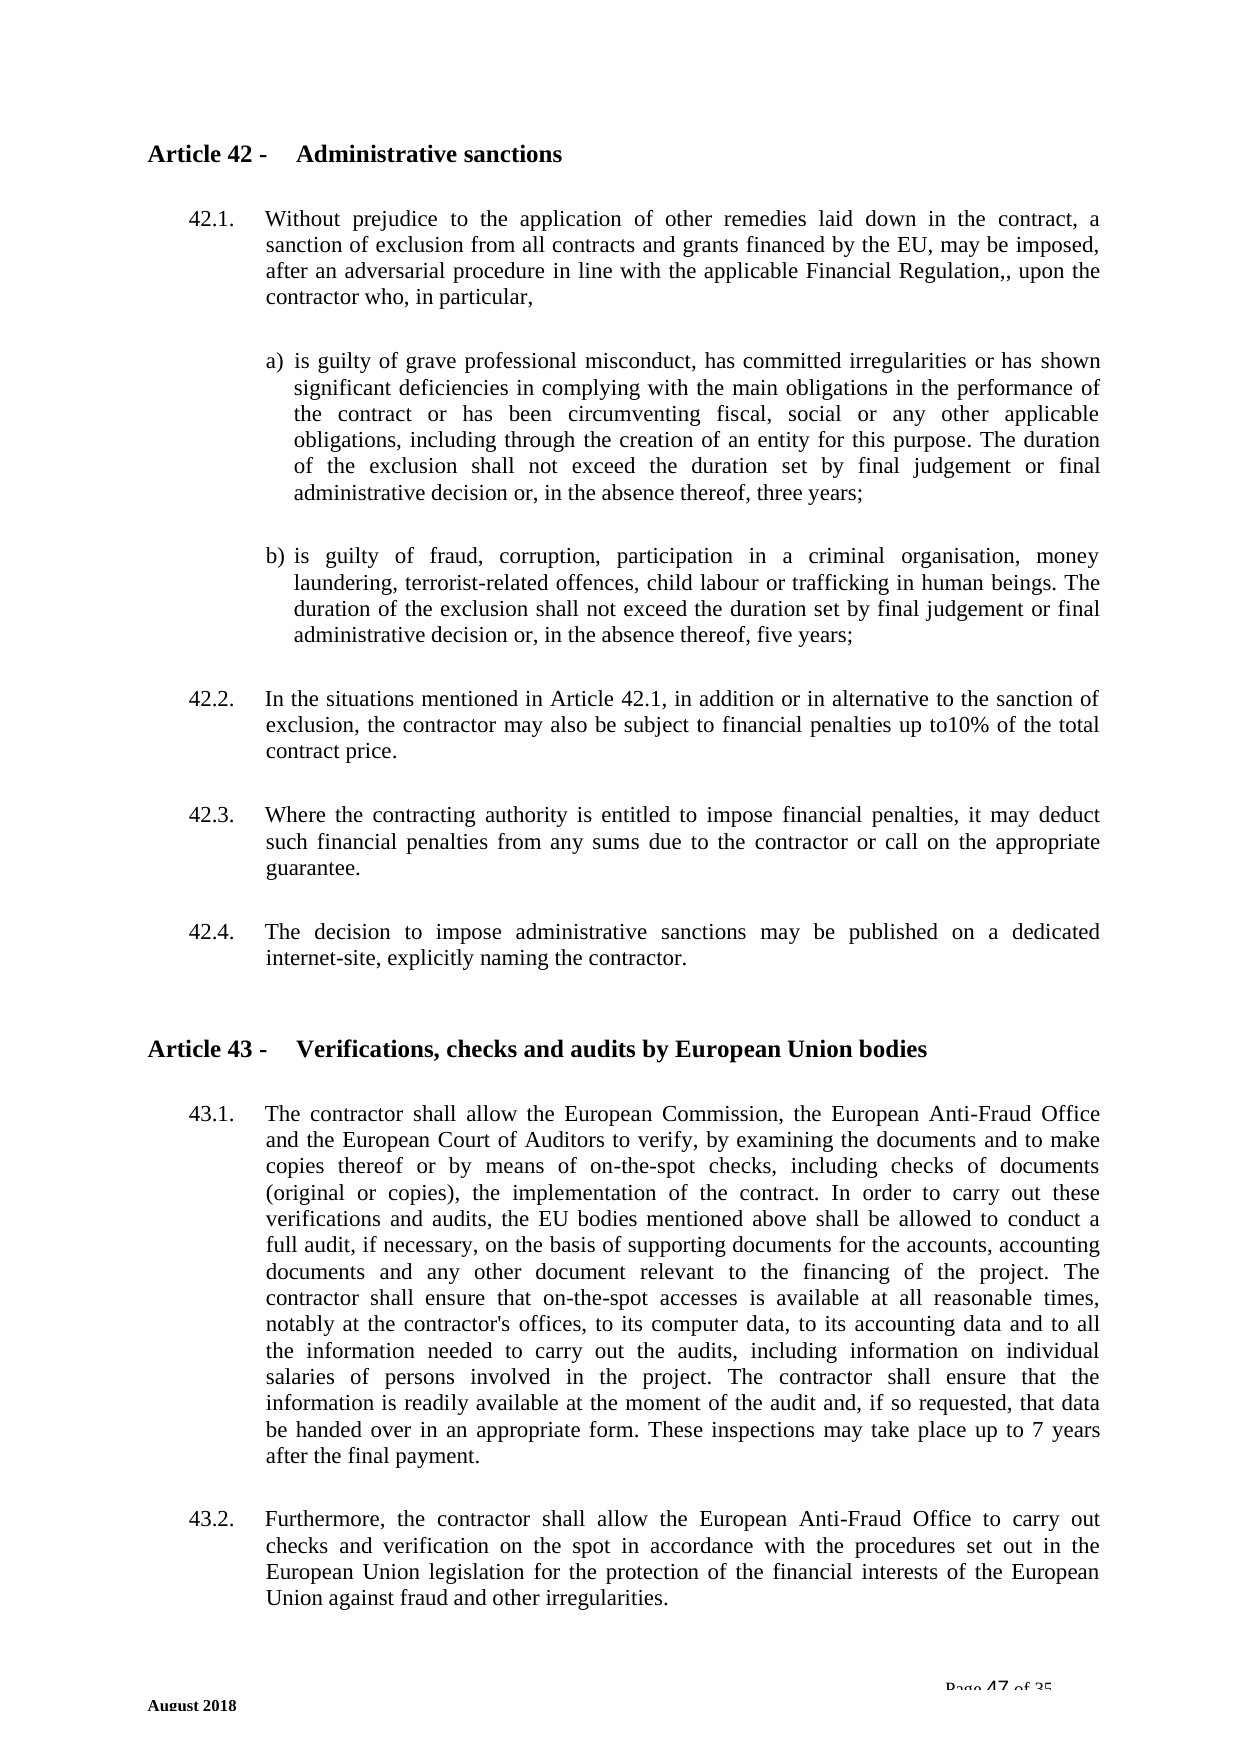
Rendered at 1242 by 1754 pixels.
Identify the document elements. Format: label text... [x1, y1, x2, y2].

text a) is guilty of grave professional misconduct, has committed irregularities or has shown significant deficiencies in complying with the main obligations in the performance of the contract or has been circumventing fiscal, social or any other applicable obligations, including through the creation of an entity for this purpose. The duration of the exclusion shall not exceed the duration set by final judgement or final administrative decision or, in the absence thereof, three years; [266, 347, 1100, 505]
text b) is guilty of fraud, corruption, participation in a criminal organisation, money laundering, terrorist-related offences, child labour or trafficking in human beings. The duration of the exclusion shall not exceed the duration set by final judgement or final administrative decision or, in the absence thereof, five years; [266, 543, 1100, 647]
text Article 42 - Administrative sanctions [147, 139, 1108, 168]
text 42.2. In the situations mentioned in Article 42.1, in addition or in alternative to the sanction of exclusion, the contractor may also be subject to financial penalties up to10% of the total contract price. [189, 685, 1100, 764]
text 42.1. Without prejudice to the application of other remedies laid down in the contract, a sanction of exclusion from all contracts and grants financed by the EU, may be imposed, after an adversarial procedure in line with the applicable Financial Regulation,, upon the contractor who, in particular, [189, 205, 1100, 310]
text 42.4. The decision to impose administrative sanctions may be published on a dedicated internet-site, explicitly naming the contractor. [189, 918, 1100, 971]
text Article 43 - Verifications, checks and audits by European Union bodies [147, 1034, 1108, 1063]
text 42.3. Where the contracting authority is entitled to impose financial penalties, it may deduct such financial penalties from any sums due to the contractor or call on the appropriate guarantee. [189, 801, 1100, 880]
text 43.1. The contractor shall allow the European Commission, the European Anti-Fraud Office and the European Court of Auditors to verify, by examining the documents and to make copies thereof or by means of on-the-spot checks, including checks of documents (original or copies), the implementation of the contract. In order to carry out these verifications and audits, the EU bodies mentioned above shall be allowed to conduct a full audit, if necessary, on the basis of supporting documents for the accounts, accounting documents and any other document relevant to the financing of the project. The contractor shall ensure that on-the-spot accesses is available at all reasonable times, notably at the contractor's offices, to its computer data, to its accounting data and to all the information needed to carry out the audits, including information on individual salaries of persons involved in the project. The contractor shall ensure that the information is readily available at the moment of the audit and, if so requested, that data be handed over in an appropriate form. These inspections may take place up to 7 years after the final payment. [189, 1099, 1100, 1468]
text 43.2. Furthermore, the contractor shall allow the European Anti-Fraud Office to carry out checks and verification on the spot in accordance with the procedures set out in the European Union legislation for the protection of the financial interests of the European Union against fraud and other irregularities. [189, 1506, 1100, 1610]
